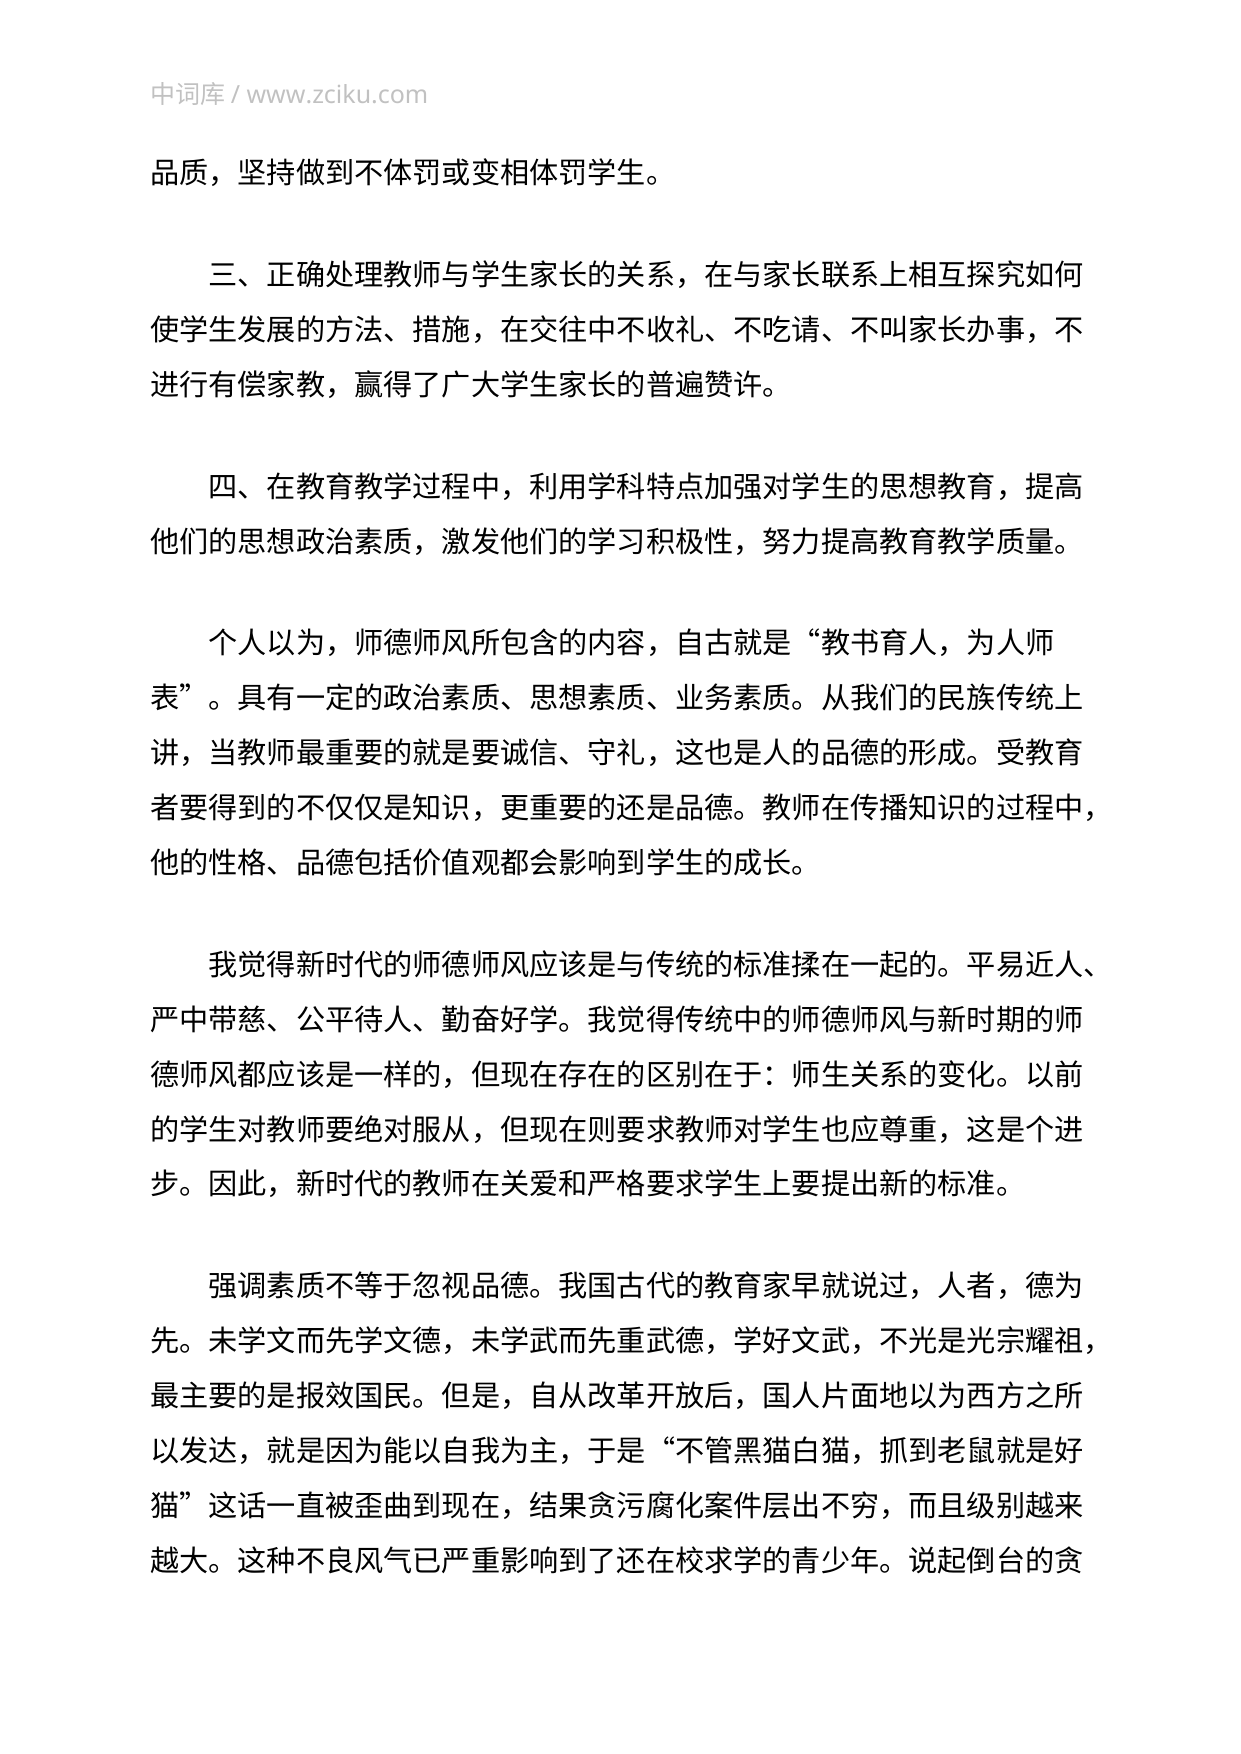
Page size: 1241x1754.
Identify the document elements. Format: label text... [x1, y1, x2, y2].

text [150, 1263, 1090, 1579]
text 我觉得新时代的师德师风应该是与传统的标准揉在一起的。平易近人、严中带慈、公平待人、勤奋好学。我觉得传统中的师德师风与新时期的师德师风都应该是一样的，但现在存在的区别在于：师生关系的变化。以前的学生对教师要绝对服从，但现在则要求教师对学生也应尊重，这是个进步。因此，新时代的教师在关爱和严格要求学生上要提出新的标准。 [150, 941, 1090, 1203]
text 三、正确处理教师与学生家长的关系，在与家长联系上相互探究如何使学生发展的方法、措施，在交往中不收礼、不吃请、不叫家长办事，不进行有偿家教，赢得了广大学生家长的普遍赞许。 [150, 252, 1090, 404]
text 个人以为，师德师风所包含的内容，自古就是“教书育人，为人师表”。具有一定的政治素质、思想素质、业务素质。从我们的民族传统上讲，当教师最重要的就是要诚信、守礼，这也是人的品德的形成。受教育者要得到的不仅仅是知识，更重要的还是品德。教师在传播知识的过程中，他的性格、品德包括价值观都会影响到学生的成长。 [150, 620, 1090, 882]
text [150, 150, 1090, 192]
text 四、在教育教学过程中，利用学科特点加强对学生的思想教育，提高他们的思想政治素质，激发他们的学习积极性，努力提高教育教学质量。 [150, 463, 1090, 561]
